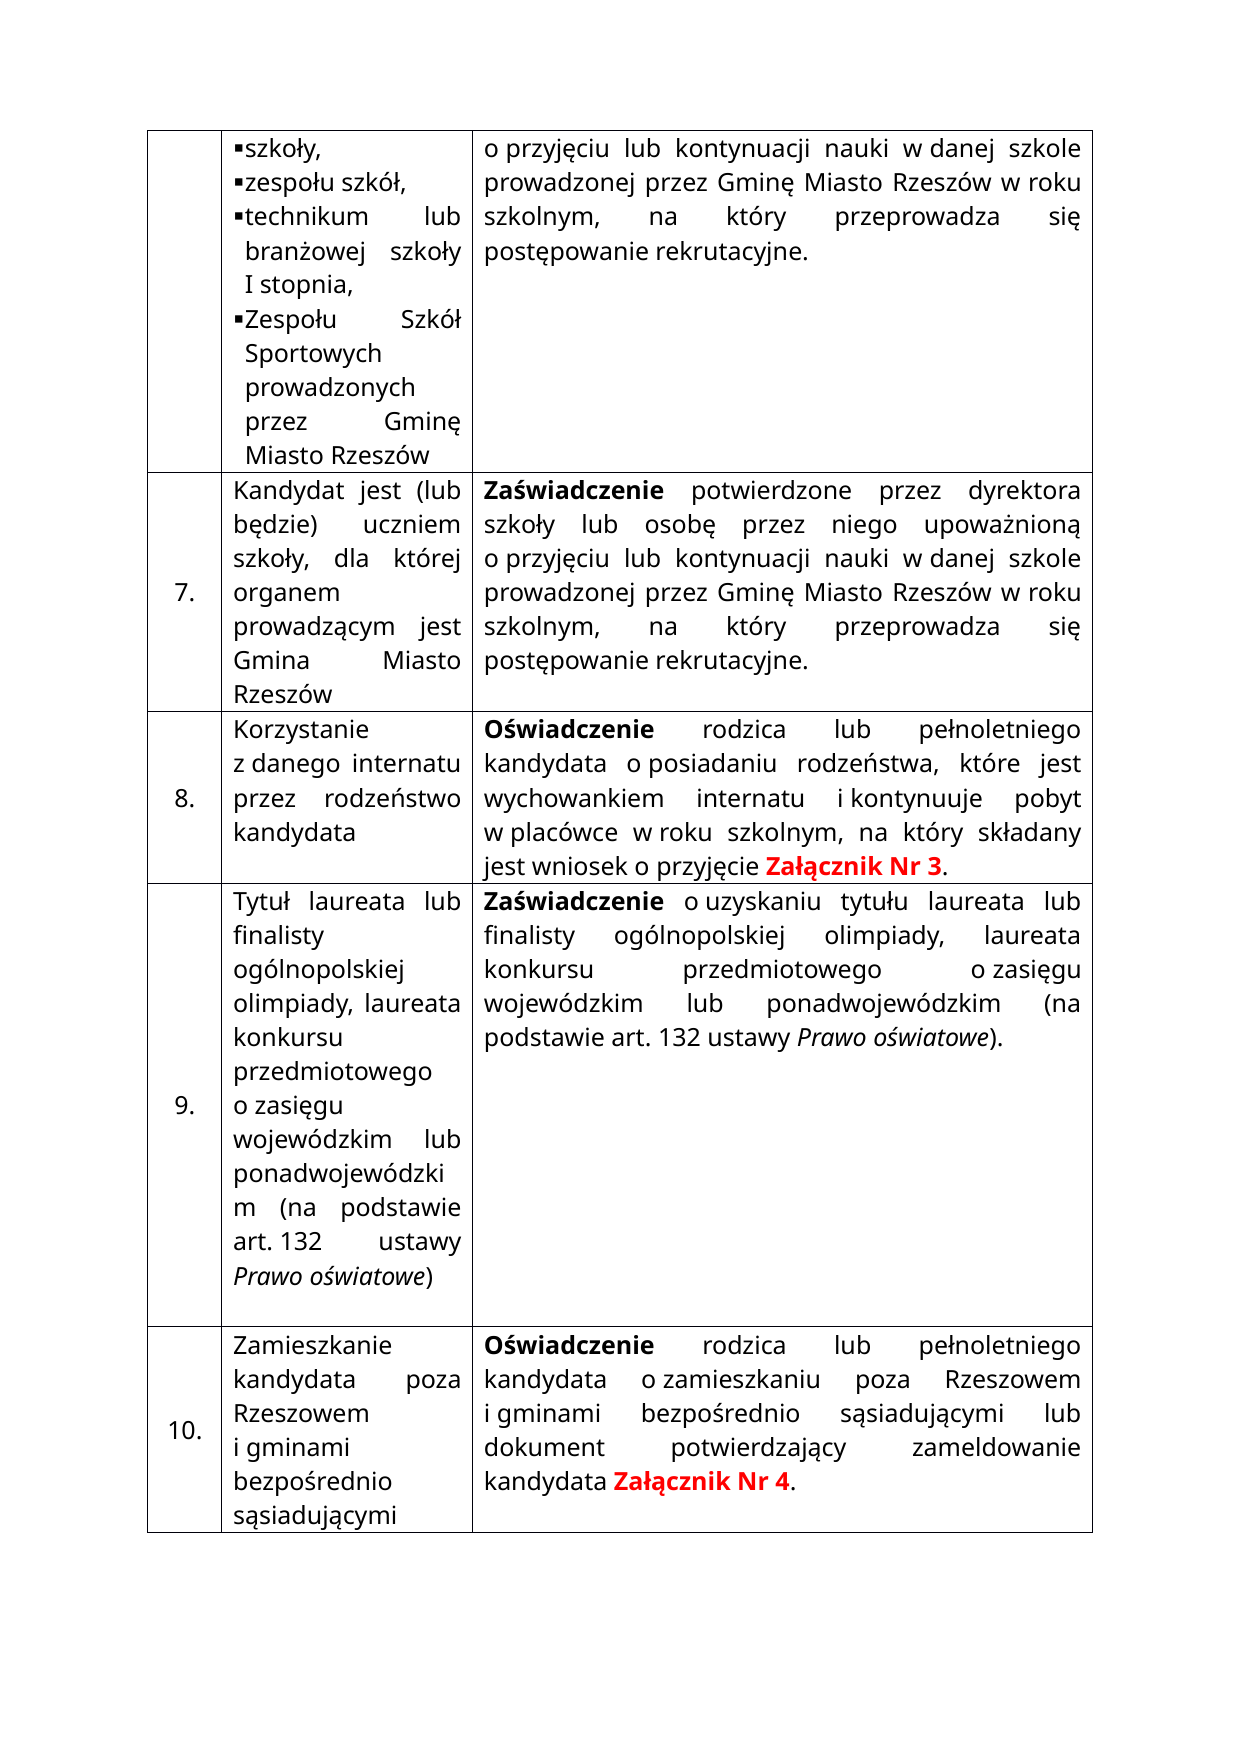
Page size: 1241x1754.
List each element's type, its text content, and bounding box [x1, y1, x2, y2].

table_cell Zaświadczenie o uzyskaniu tytułu laureata lub finalisty ogólnopolskiej olimpiady, laureata konkursu przedmiotowego o zasięgu wojewódzkim lub ponadwojewódzkim (na podstawie art. 132 ustawy Prawo oświatowe). [473, 884, 1092, 1326]
table_cell 6. [148, 131, 221, 472]
table_cell Oświadczenie rodzica lub pełnoletniego kandydata o posiadaniu rodzeństwa, które jest wychowankiem internatu i kontynuuje pobyt w placówce w roku szkolnym, na który składany jest wniosek o przyjęcie Załącznik Nr 3. [473, 712, 1092, 882]
table_cell Korzystanie z danego internatu przez rodzeństwo kandydata [222, 712, 472, 882]
table_cell Oświadczenie rodzica lub pełnoletniego kandydata o zamieszkaniu poza Rzeszowem i gminami bezpośrednio sąsiadującymi lub dokument potwierdzający zameldowanie kandydata Załącznik Nr 4. [473, 1327, 1092, 1532]
table_cell 7. [148, 473, 221, 711]
table_cell 9. [148, 884, 221, 1326]
table_cell 10. [148, 1327, 221, 1532]
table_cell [222, 131, 472, 472]
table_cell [473, 131, 1092, 472]
table_cell 8. [148, 712, 221, 882]
table_cell Kandydat jest (lub będzie) uczniem szkoły, dla której organem prowadzącym jest Gmina Miasto Rzeszów [222, 473, 472, 711]
table_cell Tytuł laureata lub finalisty ogólnopolskiej olimpiady, laureata konkursu przedmiotowego o zasięgu wojewódzkim lub ponadwojewódzkim (na podstawie art. 132 ustawy Prawo oświatowe) [222, 884, 472, 1326]
table_cell Zamieszkanie kandydata poza Rzeszowem i gminami bezpośrednio sąsiadującymi [222, 1327, 472, 1532]
